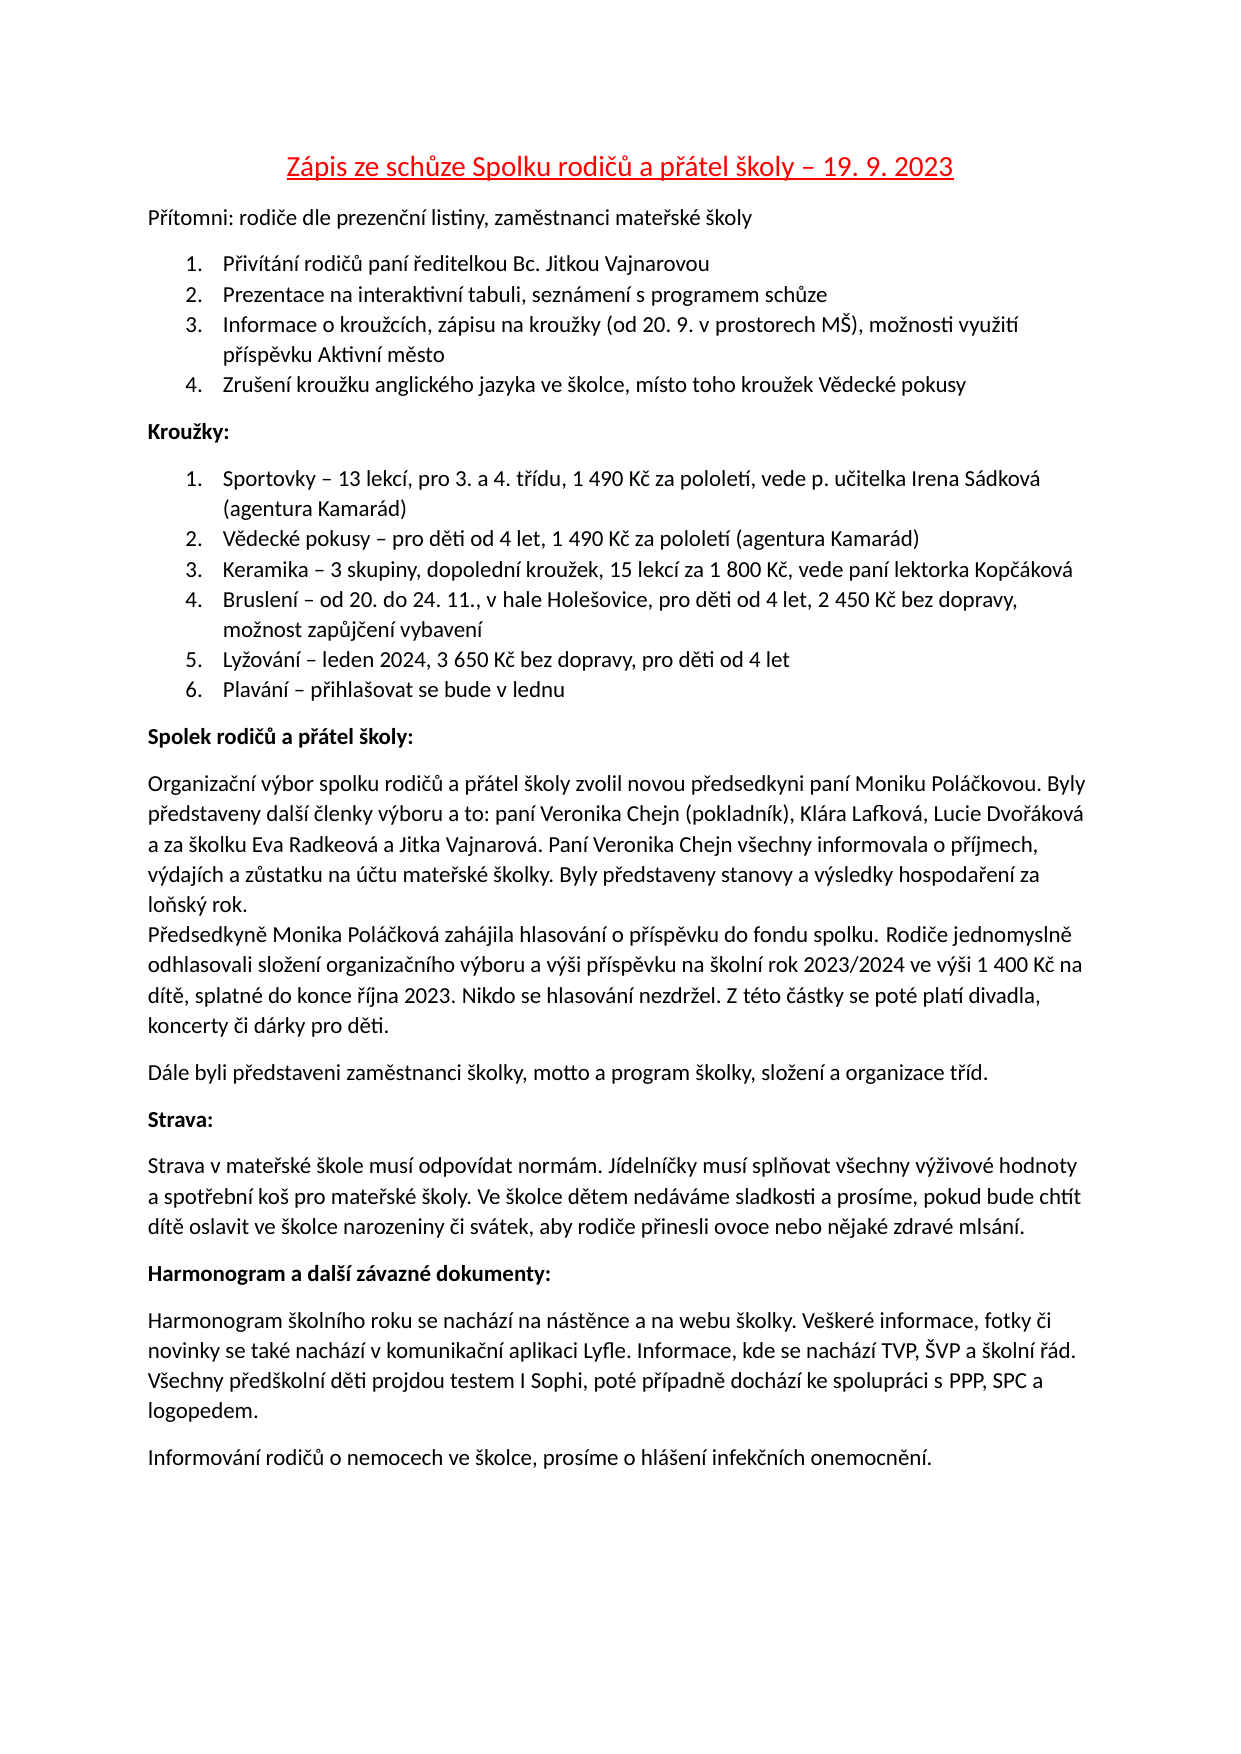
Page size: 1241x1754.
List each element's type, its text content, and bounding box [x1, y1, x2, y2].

text Kroužky: [148, 417, 1093, 445]
list Plavání – přihlašovat se bude v lednu [185, 676, 1093, 704]
text Organizační výbor spolku rodičů a přátel školy zvolil novou předsedkyni paní Moniku Poláčkovou. Byly představeny další členky výboru a to: paní Veronika Chejn (pokladník), Klára Lafková, Lucie Dvořáková a za školku Eva Radkeová a Jitka Vajnarová. Paní Veronika Chejn všechny informovala o příjmech, výdajích a zůstatku na účtu mateřské školky. Byly představeny stanovy a výsledky hospodaření za loňský rok. Předsedkyně Monika Poláčková zahájila hlasování o příspěvku do fondu spolku. Rodiče jednomyslně odhlasovali složení organizačního výboru a výši příspěvku na školní rok 2023/2024 ve výši 1 400 Kč na dítě, splatné do konce října 2023. Nikdo se hlasování nezdržel. Z této částky se poté platí divadla, koncerty či dárky pro děti. [148, 769, 1093, 1039]
list Lyžování – leden 2024, 3 650 Kč bez dopravy, pro děti od 4 let [185, 645, 1093, 673]
text Strava v mateřské škole musí odpovídat normám. Jídelníčky musí splňovat všechny výživové hodnoty a spotřební koš pro mateřské školy. Ve školce dětem nedáváme sladkosti a prosíme, pokud bude chtít dítě oslavit ve školce narozeniny či svátek, aby rodiče přinesli ovoce nebo nějaké zdravé mlsání. [148, 1152, 1093, 1240]
text Harmonogram a další závazné dokumenty: [148, 1259, 1093, 1287]
list Sportovky – 13 lekcí, pro 3. a 4. třídu, 1 490 Kč za pololetí, vede p. učitelka Irena Sádková (agentura Kamarád) [185, 464, 1093, 522]
list Vědecké pokusy – pro děti od 4 let, 1 490 Kč za pololetí (agentura Kamarád) [185, 524, 1093, 553]
text Strava: [148, 1105, 1093, 1133]
list Bruslení – od 20. do 24. 11., v hale Holešovice, pro děti od 4 let, 2 450 Kč bez dopravy, možnost zapůjčení vybavení [185, 585, 1093, 643]
text Přítomni: rodiče dle prezenční listiny, zaměstnanci mateřské školy [148, 203, 1093, 231]
list Keramika – 3 skupiny, dopolední kroužek, 15 lekcí za 1 800 Kč, vede paní lektorka Kopčáková [185, 555, 1093, 583]
text Zápis ze schůze Spolku rodičů a přátel školy – 19. 9. 2023 [148, 148, 1093, 183]
text Spolek rodičů a přátel školy: [148, 722, 1093, 751]
text Harmonogram školního roku se nachází na nástěnce a na webu školky. Veškeré informace, fotky či novinky se také nachází v komunikační aplikaci Lyfle. Informace, kde se nachází TVP, ŠVP a školní řád. Všechny předškolní děti projdou testem I Sophi, poté případně dochází ke spolupráci s PPP, SPC a logopedem. [148, 1306, 1093, 1424]
text Dále byli představeni zaměstnanci školky, motto a program školky, složení a organizace tříd. [148, 1058, 1093, 1086]
list Informace o kroužcích, zápisu na kroužky (od 20. 9. v prostorech MŠ), možnosti využití příspěvku Aktivní město [185, 310, 1093, 368]
text Informování rodičů o nemocech ve školce, prosíme o hlášení infekčních onemocnění. [148, 1443, 1093, 1471]
list Prezentace na interaktivní tabuli, seznámení s programem schůze [185, 280, 1093, 308]
list Přivítání rodičů paní ředitelkou Bc. Jitkou Vajnarovou [185, 249, 1093, 278]
list Zrušení kroužku anglického jazyka ve školce, místo toho kroužek Vědecké pokusy [185, 370, 1093, 398]
